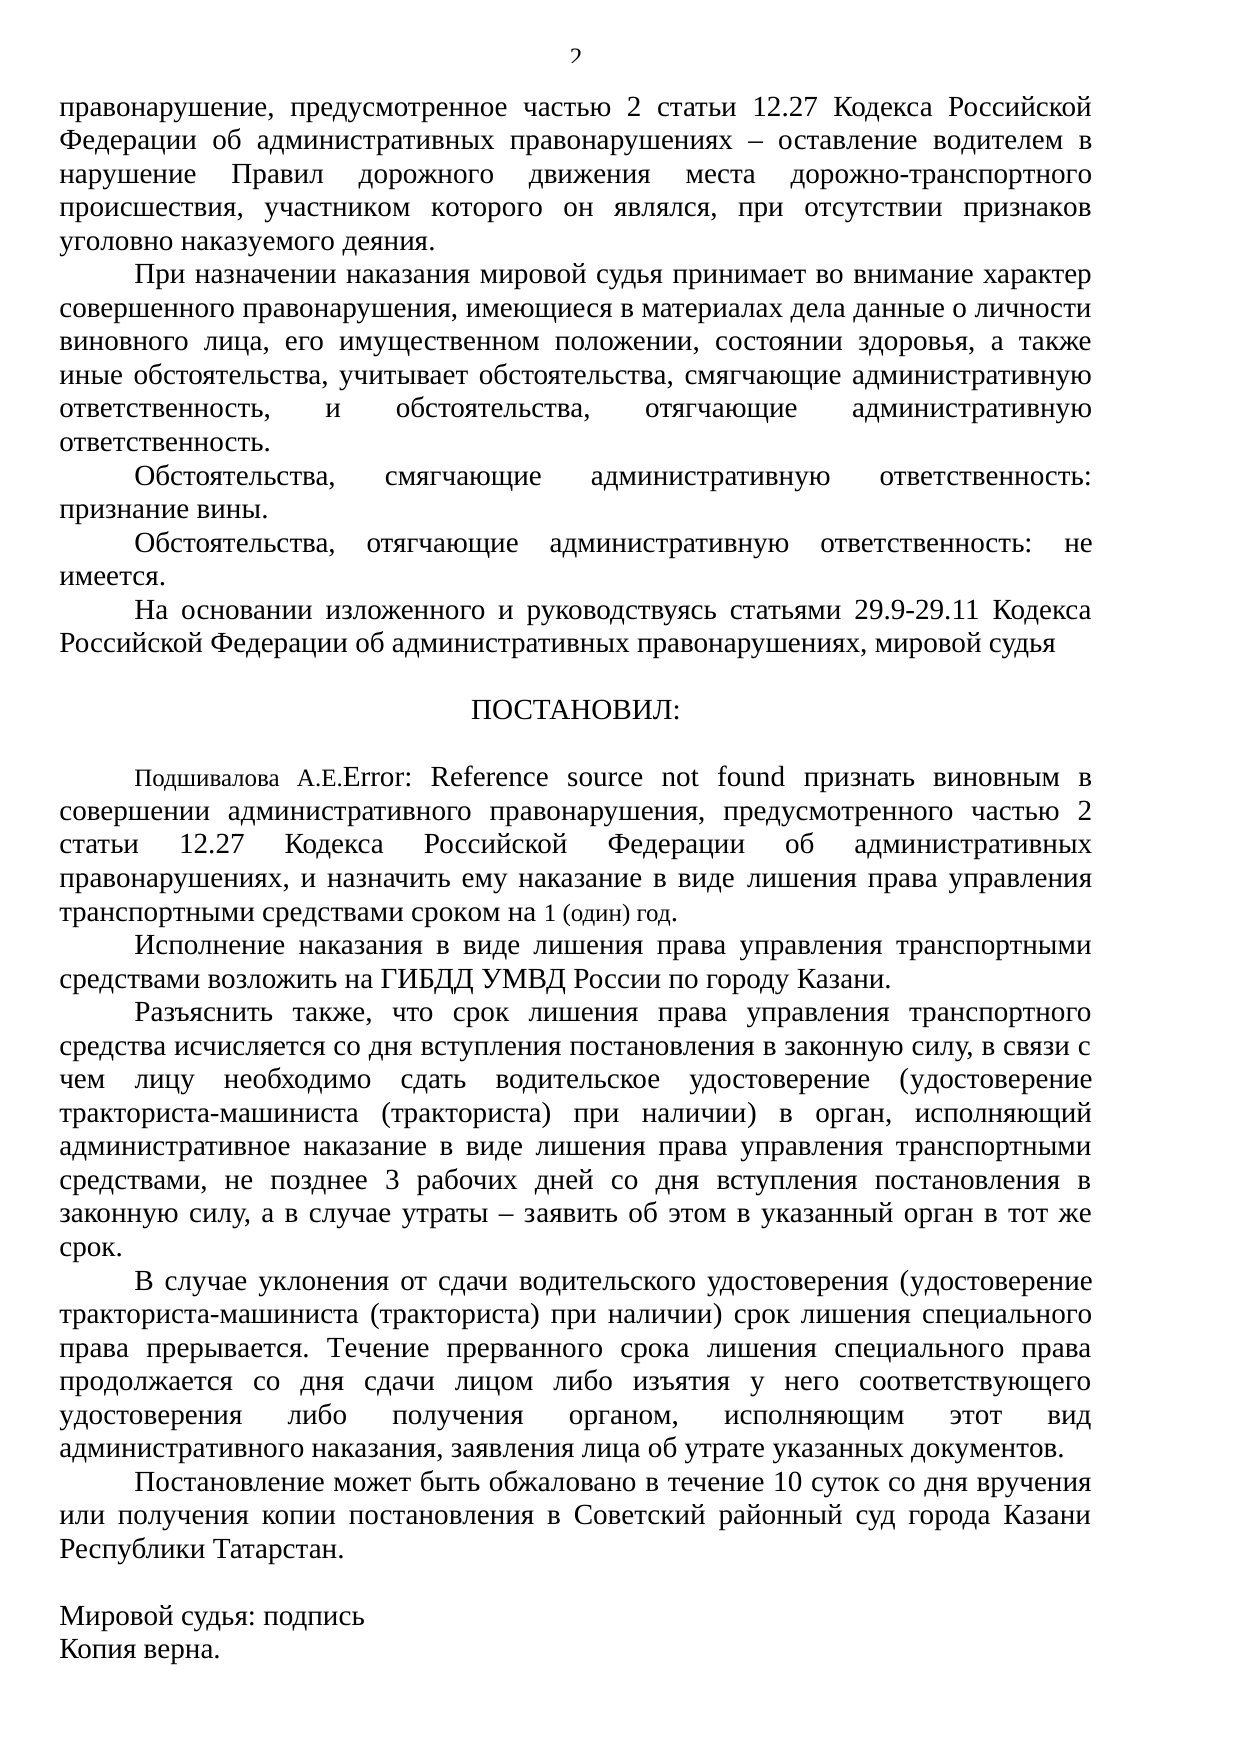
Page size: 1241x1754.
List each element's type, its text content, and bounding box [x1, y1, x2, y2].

text ПОСТАНОВИЛ: [59, 692, 1092, 726]
text Разъяснить также, что срок лишения права управления транспортного средства исчисляется со дня вступления постановления в законную силу, в связи с чем лицу необходимо сдать водительское удостоверение (удостоверение тракториста-машиниста (тракториста) при наличии) в орган, исполняющий административное наказание в виде лишения права управления транспортными средствами, не позднее 3 рабочих дней со дня вступления постановления в законную силу, а в случае утраты – заявить об этом в указанный орган в тот же срок. [59, 994, 1092, 1263]
text Мировой судья: подпись [59, 1598, 1092, 1632]
text Постановление может быть обжаловано в течение 10 суток со дня вручения или получения копии постановления в Советский районный суд города Казани Республики Татарстан. [59, 1464, 1092, 1564]
text В случае уклонения от сдачи водительского удостоверения (удостоверение тракториста-машиниста (тракториста) при наличии) срок лишения специального права прерывается. Течение прерванного срока лишения специального права продолжается со дня сдачи лицом либо изъятия у него соответствующего удостоверения либо получения органом, исполняющим этот вид административного наказания, заявления лица об утрате указанных документов. [59, 1263, 1092, 1464]
text Обстоятельства, отягчающие административную ответственность: . [59, 525, 1092, 592]
text Обстоятельства, смягчающие административную ответственность: . [59, 458, 1092, 525]
text Копия верна. [59, 1632, 1092, 1665]
text Исполнение наказания в виде лишения права управления транспортными средствами возложить на ГИБДД УМВД России по городу Казани. [59, 927, 1092, 994]
text На основании изложенного и руководствуясь статьями 29.9-29.11 Кодекса Российской Федерации об административных правонарушениях, мировой судья [59, 592, 1092, 659]
text При назначении наказания мировой судья принимает во внимание характер совершенного правонарушения, имеющиеся в материалах дела данные о личности виновного лица, его имущественном положении, состоянии здоровья, а также иные обстоятельства, учитывает обстоятельства, смягчающие административную ответственность, и обстоятельства, отягчающие административную ответственность. [59, 256, 1092, 458]
text признать виновным в совершении административного правонарушения, предусмотренного частью 2 статьи 12.27 Кодекса Российской Федерации об административных правонарушениях, и назначить ему наказание в виде лишения права управления транспортными средствами сроком на . [59, 759, 1092, 927]
